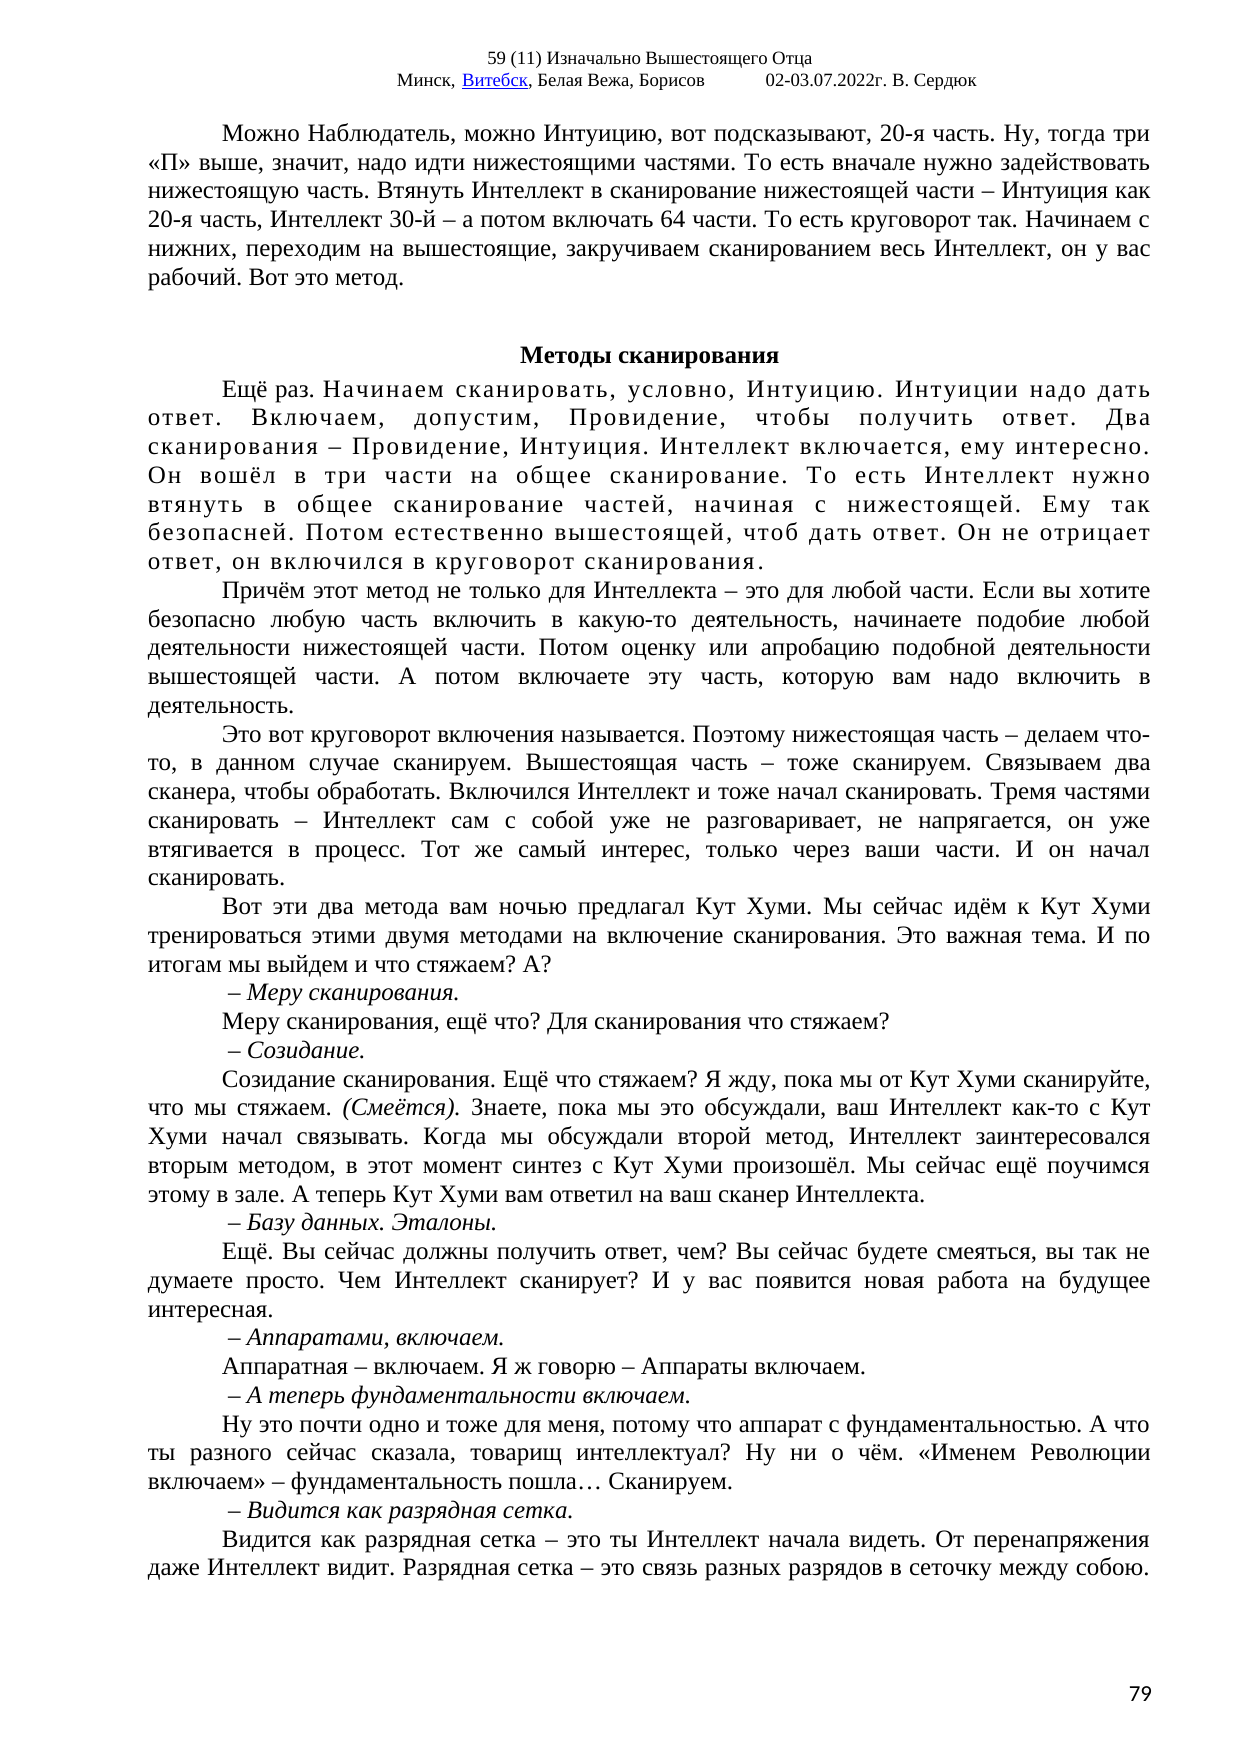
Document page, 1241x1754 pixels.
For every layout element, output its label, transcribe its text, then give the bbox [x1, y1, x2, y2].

text – А теперь фундаментальности включаем. [148, 1380, 1152, 1409]
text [148, 1524, 1152, 1581]
text Причём этот метод не только для Интеллекта – это для любой части. Если вы хотите безопасно любую часть включить в какую-то деятельность, начинаете подобие любой деятельности нижестоящей части. Потом оценку или апробацию подобной деятельности вышестоящей части. А потом включаете эту часть, которую вам надо включить в деятельность. [148, 575, 1152, 719]
text – Меру сканирования. [148, 977, 1152, 1006]
subtitle Методы сканирования [148, 341, 1152, 369]
text Можно Наблюдатель, можно Интуицию, вот подсказывают, 20-я часть. Ну, тогда три «П» выше, значит, надо идти нижестоящими частями. То есть вначале нужно задействовать нижестоящую часть. Втянуть Интеллект в сканирование нижестоящей части – Интуиция как 20-я часть, Интеллект 30-й – а потом включать 64 части. То есть круговорот так. Начинаем с нижних, переходим на вышестоящие, закручиваем сканированием весь Интеллект, он у вас рабочий. Вот это метод. [148, 118, 1152, 291]
text Это вот круговорот включения называется. Поэтому нижестоящая часть – делаем что-то, в данном случае сканируем. Вышестоящая часть – тоже сканируем. Связываем два сканера, чтобы обработать. Включился Интеллект и тоже начал сканировать. Тремя частями сканировать – Интеллект сам с собой уже не разговаривает, не напрягается, он уже втягивается в процесс. Тот же самый интерес, только через ваши части. И он начал сканировать. [148, 719, 1152, 891]
text Созидание сканирования. Ещё что стяжаем? Я жду, пока мы от Кут Хуми сканируйте, что мы стяжаем. (Смеётся). Знаете, пока мы это обсуждали, ваш Интеллект как-то с Кут Хуми начал связывать. Когда мы обсуждали второй метод, Интеллект заинтересовался вторым методом, в этот момент синтез с Кут Хуми произошёл. Мы сейчас ещё поучимся этому в зале. А теперь Кут Хуми вам ответил на ваш сканер Интеллекта. [148, 1064, 1152, 1207]
text Меру сканирования, ещё что? Для сканирования что стяжаем? [148, 1006, 1152, 1035]
text – Базу данных. Эталоны. [148, 1207, 1152, 1236]
text Ещё. Вы сейчас должны получить ответ, чем? Вы сейчас будете смеяться, вы так не думаете просто. Чем Интеллект сканирует? И у вас появится новая работа на будущее интересная. [148, 1236, 1152, 1322]
text Аппаратная – включаем. Я ж говорю – Аппараты включаем. [148, 1351, 1152, 1380]
text Ещё раз. Начинаем сканировать, условно, Интуицию. Интуиции надо дать ответ. Включаем, допустим, Провидение, чтобы получить ответ. Два сканирования – Провидение, Интуиция. Интеллект включается, ему интересно. Он вошёл в три части на общее сканирование. То есть Интеллект нужно втянуть в общее сканирование частей, начиная с нижестоящей. Ему так безопасней. Потом естественно вышестоящей, чтоб дать ответ. Он не отрицает ответ, он включился в круговорот сканирования. [148, 374, 1152, 575]
text – Аппаратами, включаем. [148, 1322, 1152, 1351]
text Ну это почти одно и тоже для меня, потому что аппарат с фундаментальностью. А что ты разного сейчас сказала, товарищ интеллектуал? Ну ни о чём. «Именем Революции включаем» – фундаментальность пошла… Сканируем. [148, 1409, 1152, 1495]
text – Видится как разрядная сетка. [148, 1495, 1152, 1524]
text – Созидание. [148, 1035, 1152, 1064]
text Вот эти два метода вам ночью предлагал Кут Хуми. Мы сейчас идём к Кут Хуми тренироваться этими двумя методами на включение сканирования. Это важная тема. И по итогам мы выйдем и что стяжаем? А? [148, 891, 1152, 977]
